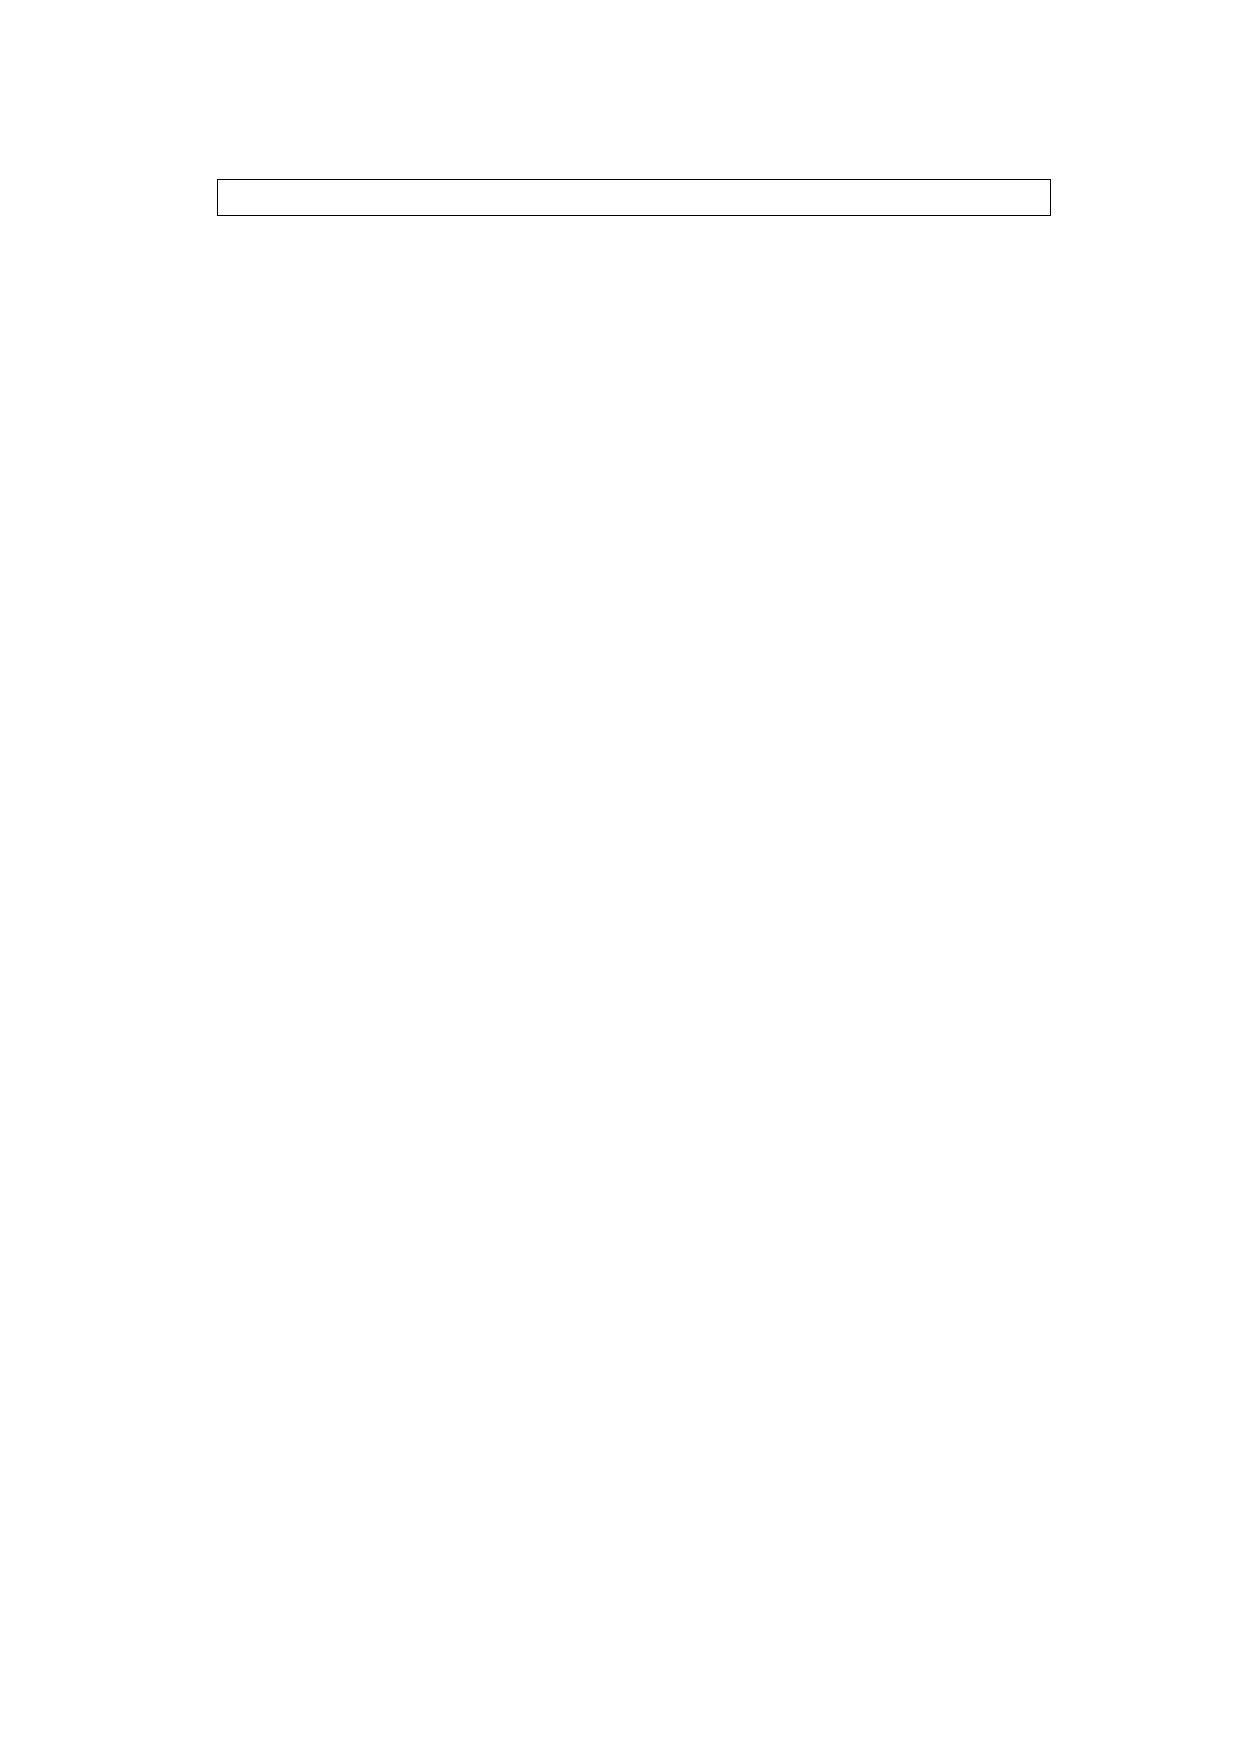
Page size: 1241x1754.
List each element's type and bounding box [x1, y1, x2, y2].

table_cell [218, 180, 1050, 215]
